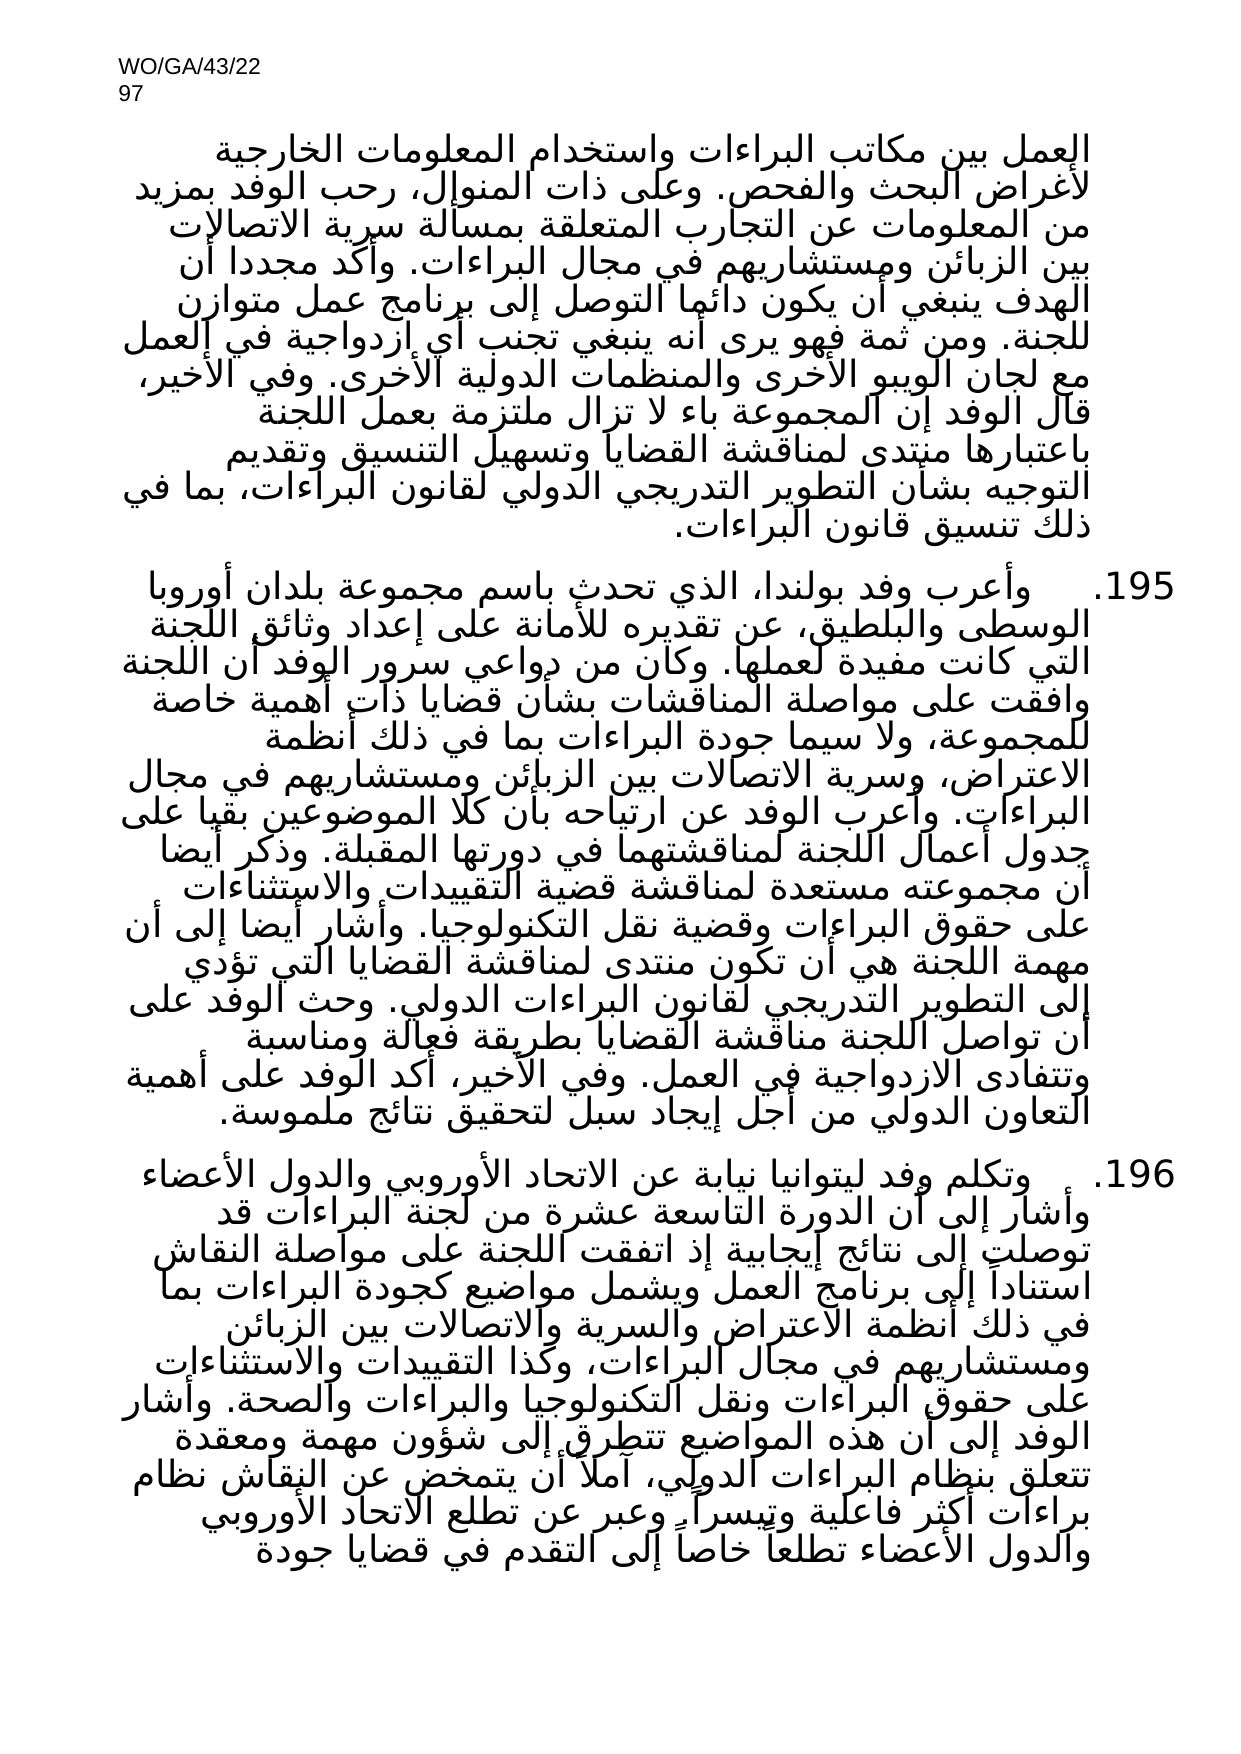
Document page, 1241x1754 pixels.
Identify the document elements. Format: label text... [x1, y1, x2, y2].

text وأعرب وفد بولندا، الذي تحدث باسم مجموعة بلدان أوروبا الوسطى والبلطيق، عن تقديره للأمانة على إعداد وثائق اللجنة التي كانت مفيدة لعملها. وكان من دواعي سرور الوفد أن اللجنة وافقت على مواصلة المناقشات بشأن قضايا ذات أهمية خاصة للمجموعة، ولا سيما جودة البراءات بما في ذلك أنظمة الاعتراض، وسرية الاتصالات بين الزبائن ومستشاريهم في مجال البراءات. وأعرب الوفد عن ارتياحه بأن كلا الموضوعين بقيا على جدول أعمال اللجنة لمناقشتهما في دورتها المقبلة. وذكر أيضا أن مجموعته مستعدة لمناقشة قضية التقييدات والاستثناءات على حقوق البراءات وقضية نقل التكنولوجيا. وأشار أيضا إلى أن مهمة اللجنة هي أن تكون منتدى لمناقشة القضايا التي تؤدي إلى التطوير التدريجي لقانون البراءات الدولي. وحث الوفد على أن تواصل اللجنة مناقشة القضايا بطريقة فعالة ومناسبة وتتفادى الازدواجية في العمل. وفي الأخير، أكد الوفد على أهمية التعاون الدولي من أجل إيجاد سبل لتحقيق نتائج ملموسة. [118, 570, 1092, 1132]
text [118, 132, 1092, 545]
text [118, 1157, 1092, 1570]
